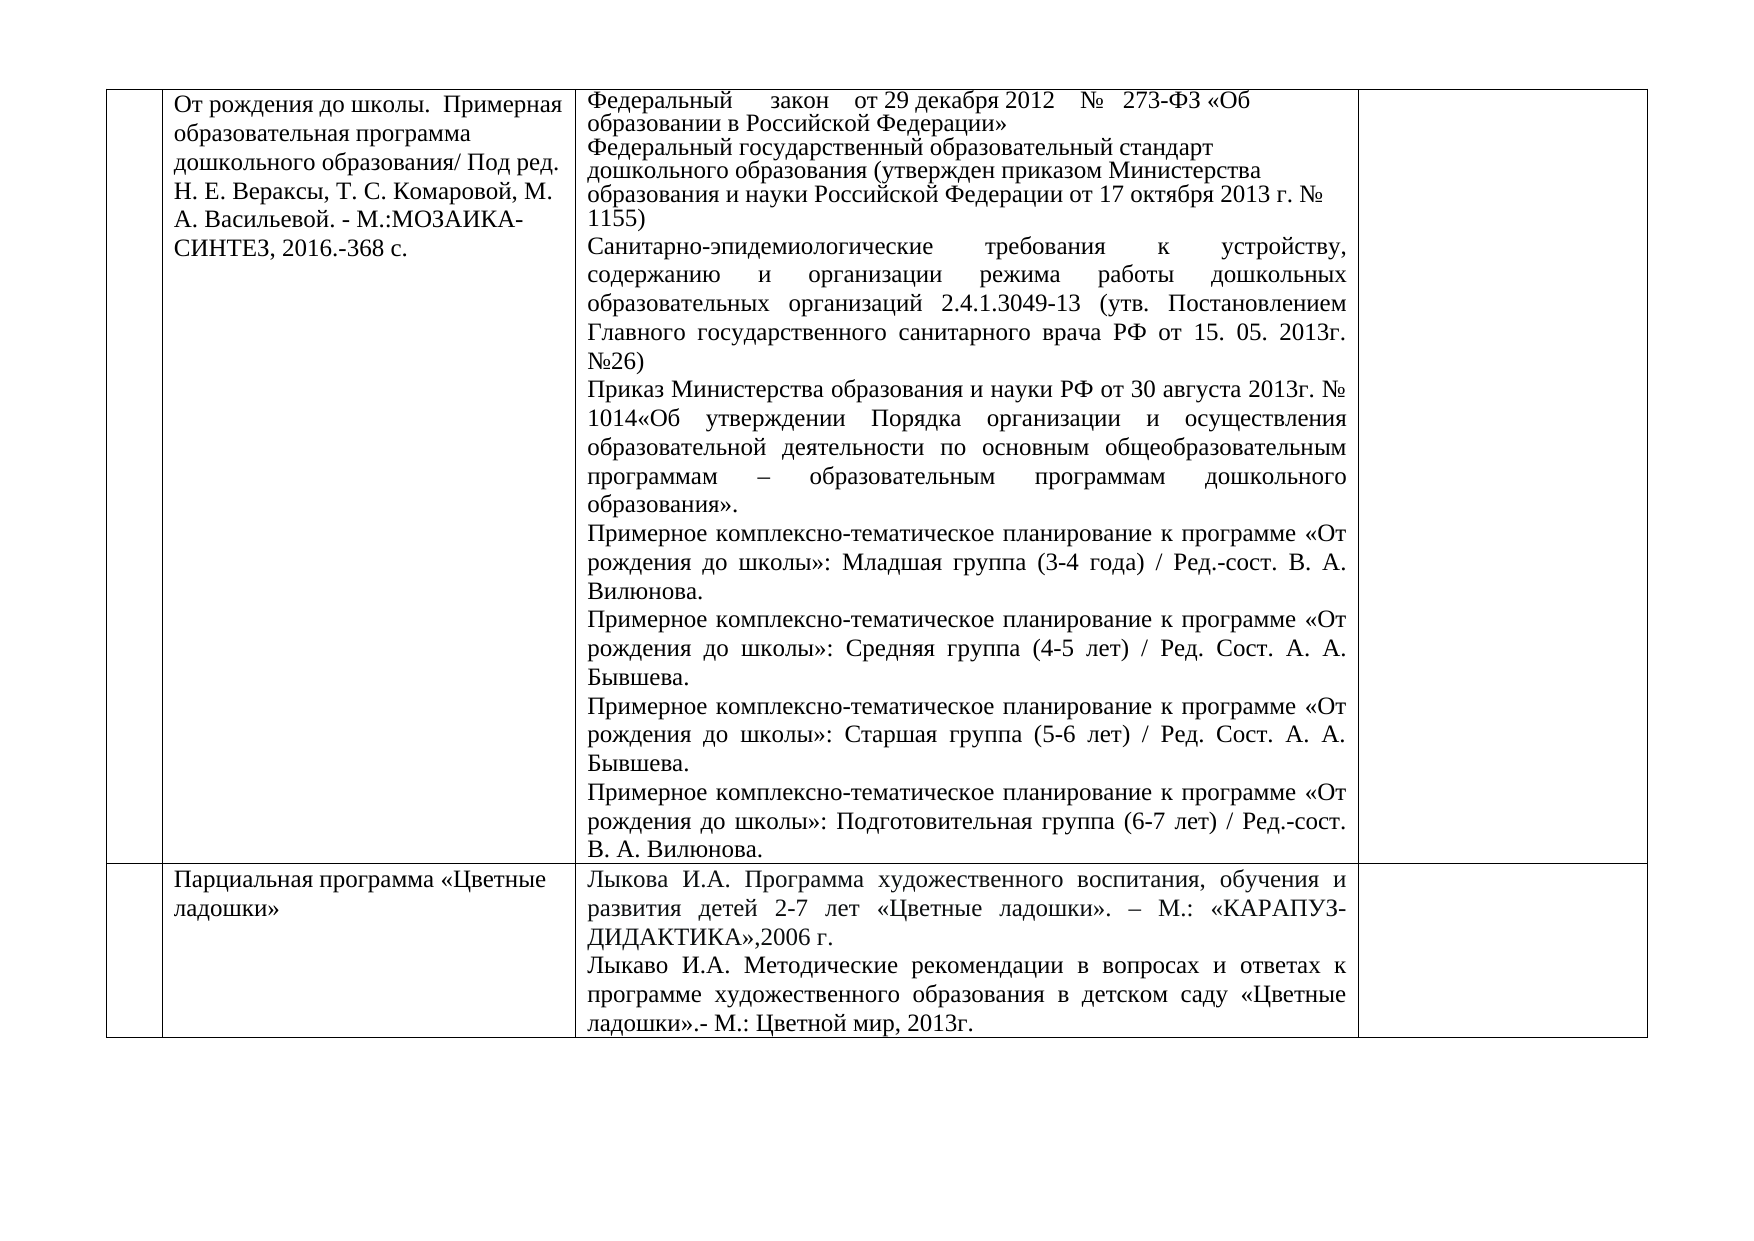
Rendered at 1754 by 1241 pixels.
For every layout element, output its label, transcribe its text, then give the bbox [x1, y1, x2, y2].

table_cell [163, 864, 575, 1037]
table_cell От рождения до школы. Примерная образовательная программа дошкольного образования/ Под ред. Н. Е. Вераксы, Т. С. Комаровой, М. А. Васильевой. - М.:МОЗАИКА-СИНТЕЗ, 2016.-368 с. [163, 90, 575, 863]
table_cell [107, 90, 162, 863]
table_cell [107, 864, 162, 1037]
table_cell Федеральный закон от 29 декабря 2012 № 273-ФЗ «Об образовании в Российской Федерации» Федеральный государственный образовательный стандарт дошкольного образования (утвержден приказом Министерства образования и науки Российской Федерации от 17 октября 2013 г. № 1155) Санитарно-эпидемиологические требования к устройству, содержанию и организации режима работы дошкольных образовательных организаций 2.4.1.3049-13 (утв. Постановлением Главного государственного санитарного врача РФ от 15. 05. 2013г. №26) Приказ Министерства образования и науки РФ от 30 августа 2013г. № 1014«Об утверждении Порядка организации и осуществления образовательной деятельности по основным общеобразовательным программам – образовательным программам дошкольного образования». Примерное комплексно-тематическое планирование к программе «От рождения до школы»: Младшая группа (3-4 года) / Ред.-сост. В. А. Вилюнова. Примерное комплексно-тематическое планирование к программе «От рождения до школы»: Средняя группа (4-5 лет) / Ред. Сост. А. А. Бывшева. Примерное комплексно-тематическое планирование к программе «От рождения до школы»: Старшая группа (5-6 лет) / Ред. Сост. А. А. Бывшева. Примерное комплексно-тематическое планирование к программе «От рождения до школы»: Подготовительная группа (6-7 лет) / Ред.-сост. В. А. Вилюнова. [576, 90, 1358, 863]
table_cell [1359, 90, 1647, 863]
table_cell [1359, 864, 1647, 1037]
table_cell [576, 864, 1358, 1037]
